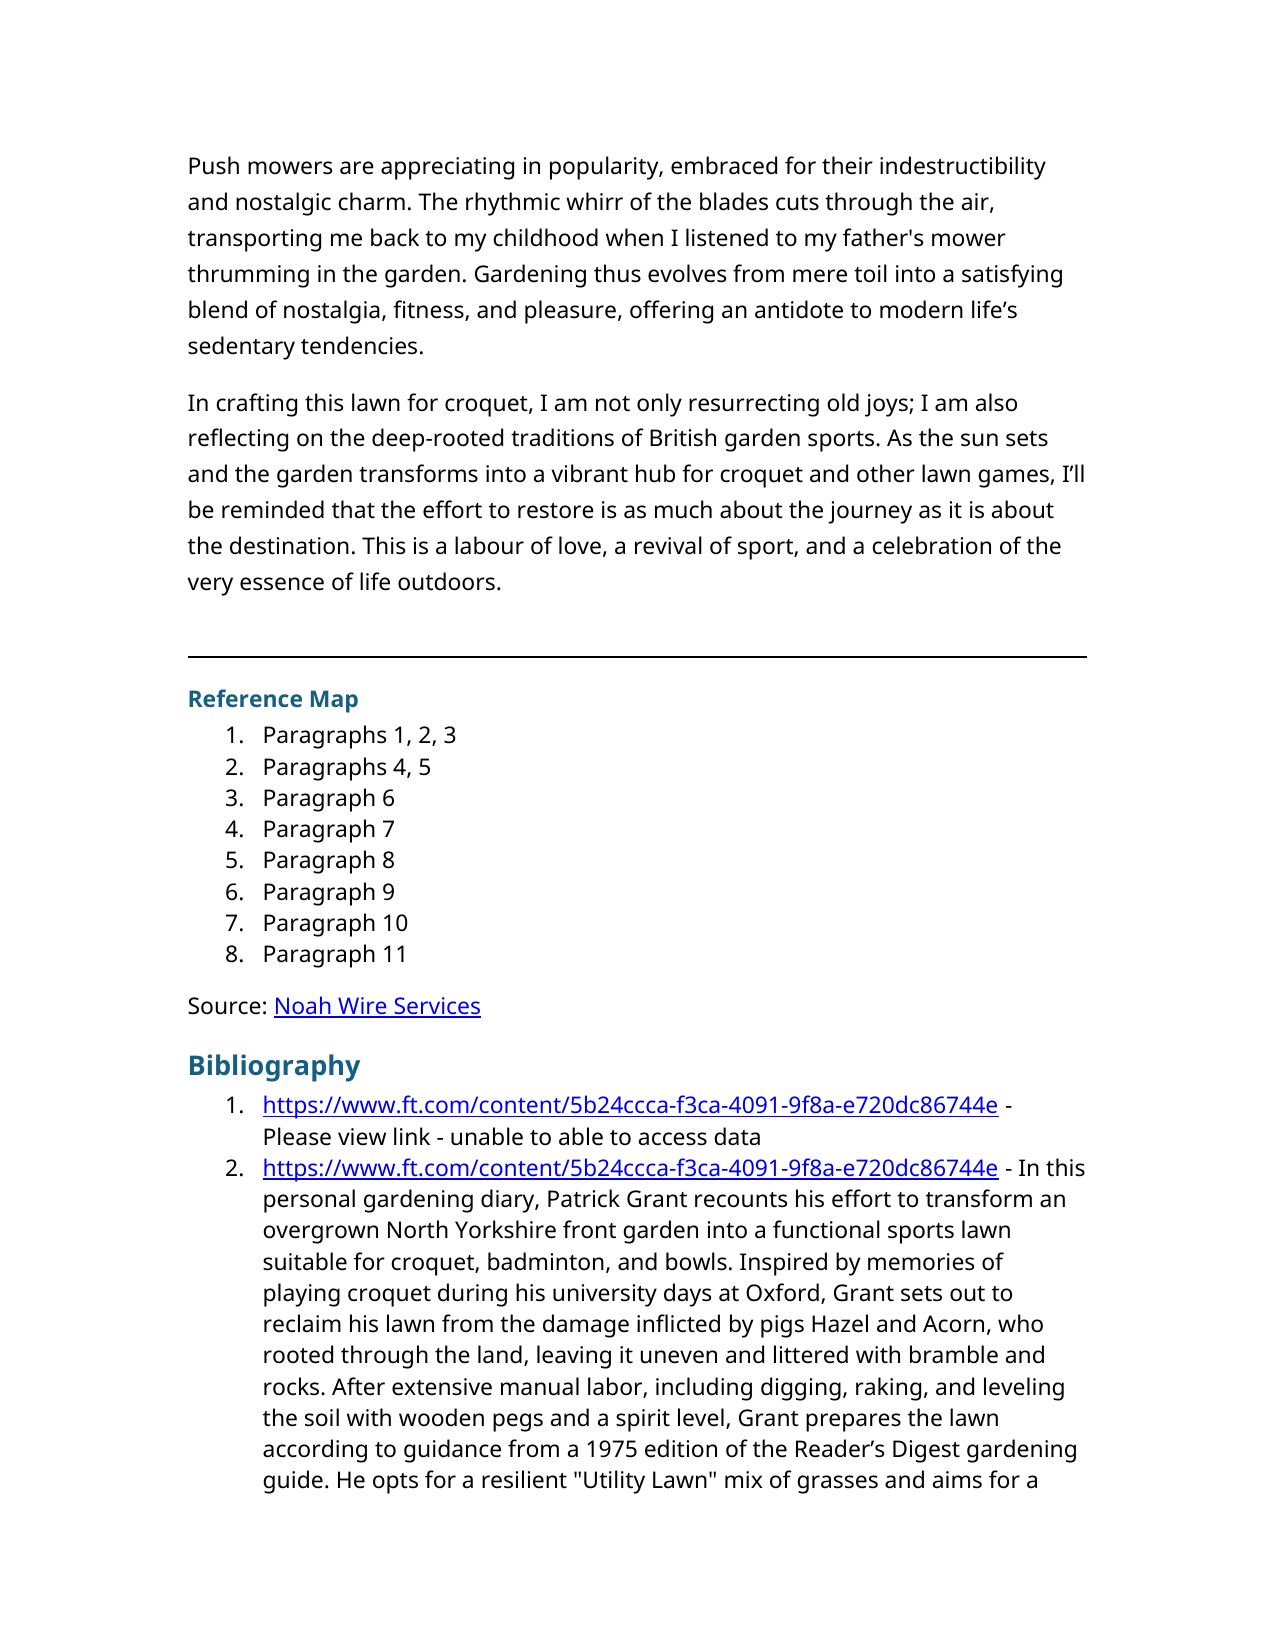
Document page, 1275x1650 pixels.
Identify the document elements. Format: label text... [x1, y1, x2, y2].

text In crafting this lawn for croquet, I am not only resurrecting old joys; I am also reflecting on the deep-rooted traditions of British garden sports. As the sun sets and the garden transforms into a vibrant hub for croquet and other lawn games, I’ll be reminded that the effort to restore is as much about the journey as it is about the destination. This is a labour of love, a revival of sport, and a celebration of the very essence of life outdoors. [187, 386, 1087, 597]
subtitle Bibliography [187, 1047, 1087, 1084]
list Paragraph 7 [225, 813, 1087, 844]
list Paragraph 11 [225, 938, 1087, 969]
text Push mowers are appreciating in popularity, embraced for their indestructibility and nostalgic charm. The rhythmic whirr of the blades cuts through the air, transporting me back to my childhood when I listened to my father's mower thrumming in the garden. Gardening thus evolves from mere toil into a satisfying blend of nostalgia, fitness, and pleasure, offering an antidote to modern life’s sedentary tendencies. [187, 150, 1087, 361]
list Paragraph 6 [225, 782, 1087, 813]
list Paragraph 9 [225, 876, 1087, 907]
text Source: Noah Wire Services [187, 990, 1087, 1021]
list Paragraphs 4, 5 [225, 751, 1087, 782]
list https://www.ft.com/content/5b24ccca-f3ca-4091-9f8a-e720dc86744e - Please view link - unable to able to access data [225, 1089, 1087, 1152]
list Paragraph 10 [225, 907, 1087, 938]
list Paragraph 8 [225, 844, 1087, 876]
list Paragraphs 1, 2, 3 [225, 719, 1087, 751]
subtitle Reference Map [187, 683, 1087, 714]
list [225, 1152, 1087, 1496]
